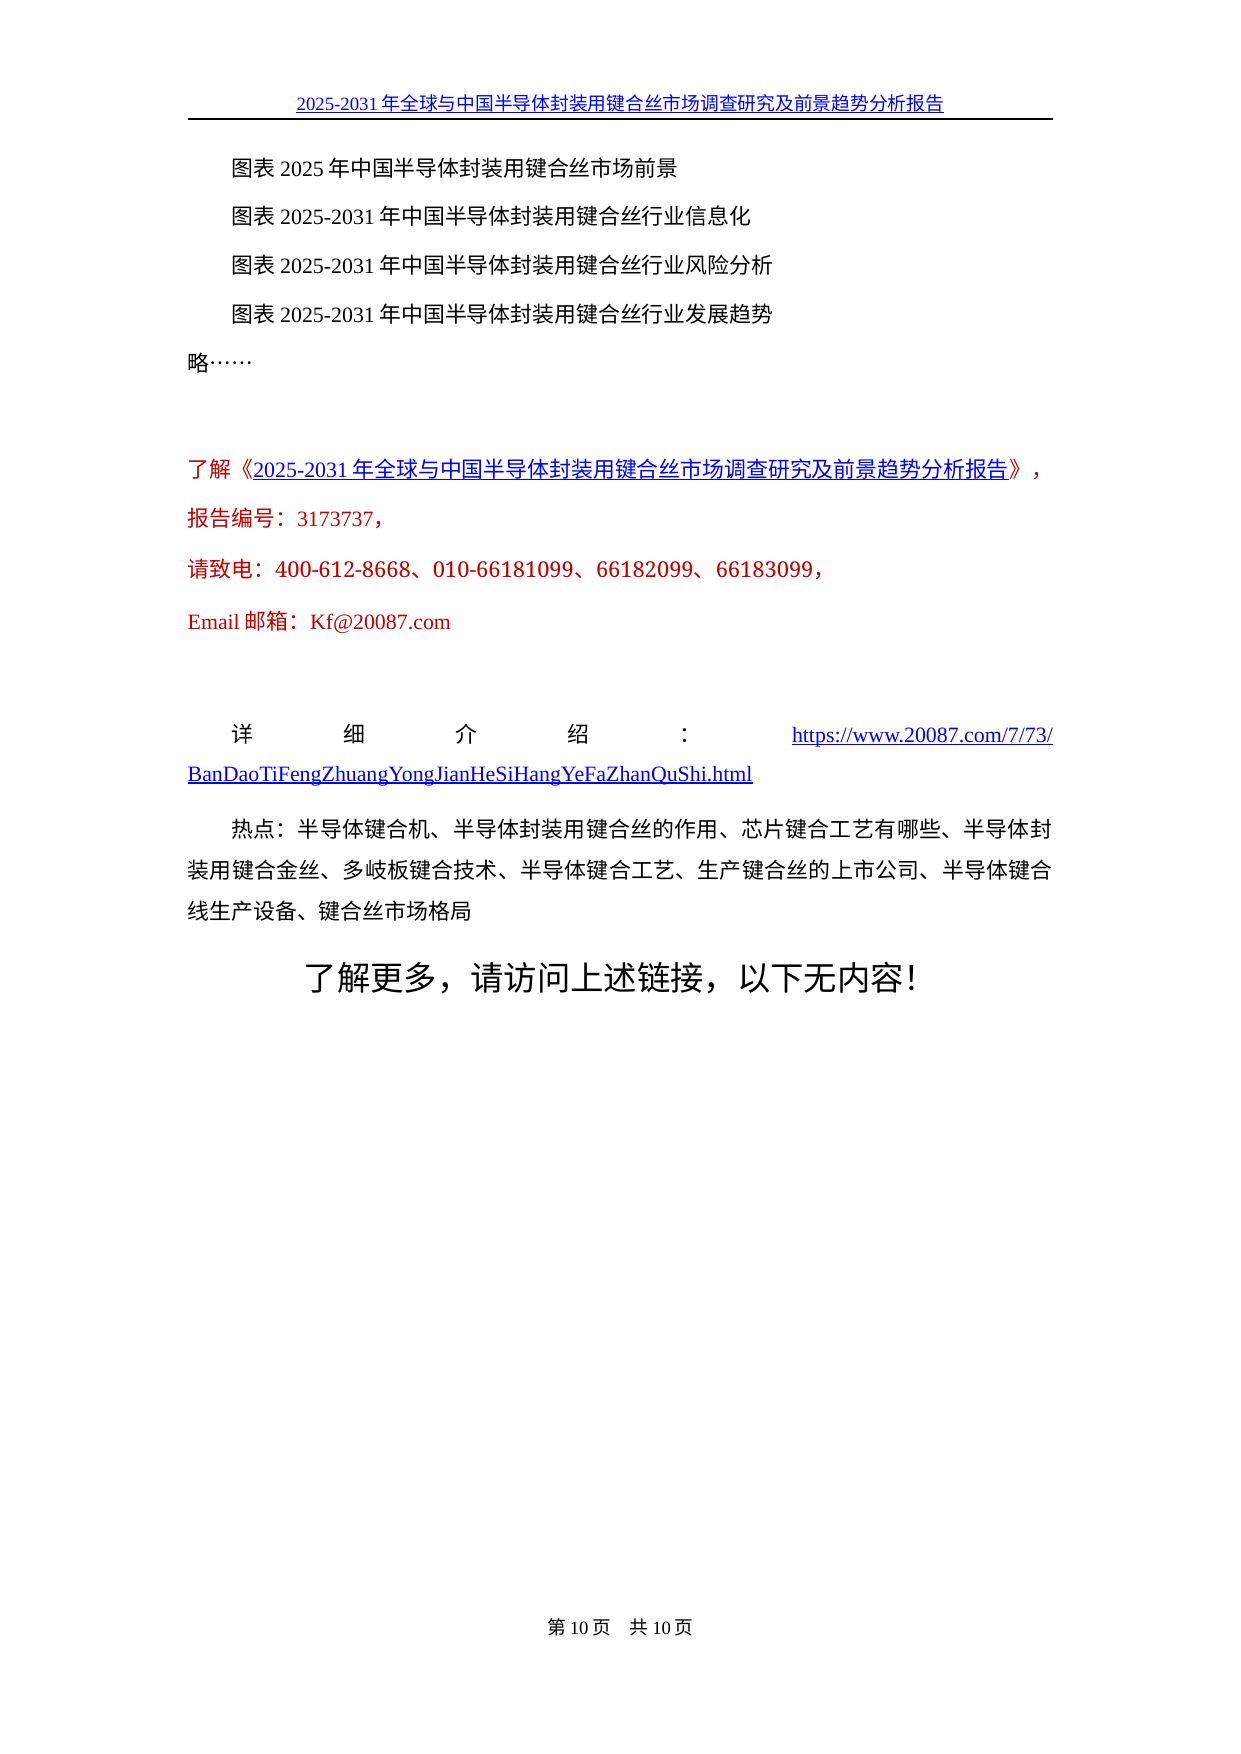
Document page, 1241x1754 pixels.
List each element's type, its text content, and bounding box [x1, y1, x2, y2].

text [187, 150, 1053, 378]
text 请致电：400-612-8668、010-66181099、66182099、66183099， [187, 552, 1053, 584]
text 详细介绍：https://www.20087.com/7/73/BanDaoTiFengZhuangYongJianHeSiHangYeFaZhanQuShi.html [187, 716, 1053, 789]
text 热点：半导体键合机、半导体封装用键合丝的作用、芯片键合工艺有哪些、半导体封装用键合金丝、多岐板键合技术、半导体键合工艺、生产键合丝的上市公司、半导体键合线生产设备、键合丝市场格局 [187, 812, 1053, 926]
text Email邮箱：Kf@20087.com [187, 603, 1053, 636]
text 了解《2025-2031年全球与中国半导体封装用键合丝市场调查研究及前景趋势分析报告》，报告编号：3173737， [187, 452, 1053, 533]
title 了解更多，请访问上述链接，以下无内容！ [187, 943, 1053, 1008]
